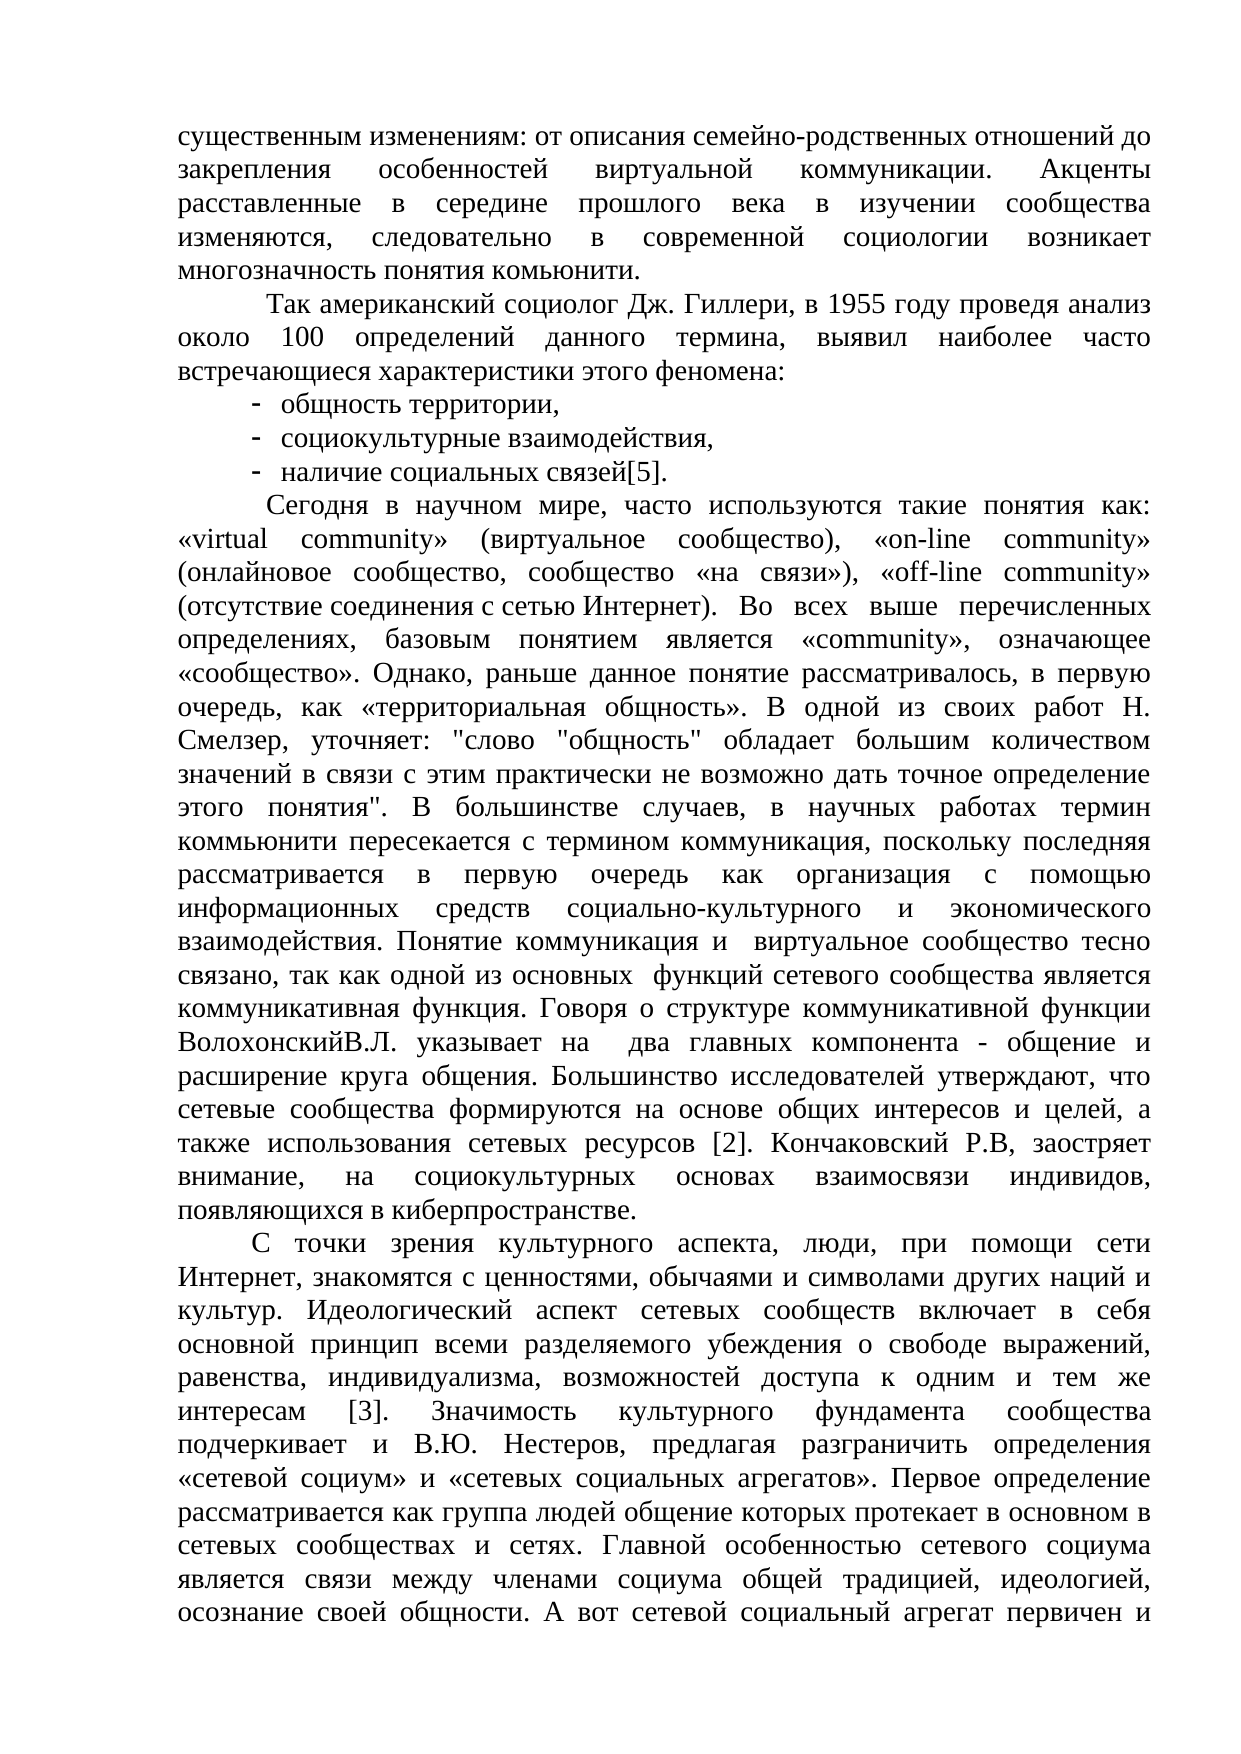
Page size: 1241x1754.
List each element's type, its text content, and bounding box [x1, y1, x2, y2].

text Сегодня в научном мире, часто используются такие понятия как: «virtual community» (виртуальное сообщество), «on-line community» (онлайновое сообщество, сообщество «на связи»), «off-line community» (отсутствие соединения с сетью Интернет). Во всех выше перечисленных определениях, базовым понятием является «community», означающее «сообщество». Однако, раньше данное понятие рассматривалось, в первую очередь, как «территориальная общность». В одной из своих работ Н. Смелзер, уточняет: "слово "общность" обладает большим количеством значений в связи с этим практически не возможно дать точное определение этого понятия". В большинстве случаев, в научных работах термин коммьюнити пересекается с термином коммуникация, поскольку последняя рассматривается в первую очередь как организация с помощью информационных средств социально-культурного и экономического взаимодействия. Понятие коммуникация и виртуальное сообщество тесно связано, так как одной из основных функций сетевого сообщества является коммуникативная функция. Говоря о структуре коммуникативной функции ВолохонскийВ.Л. указывает на два главных компонента - общение и расширение круга общения. Большинство исследователей утверждают, что сетевые сообщества формируются на основе общих интересов и целей, а также использования сетевых ресурсов [2]. Кончаковский Р.В, заостряет внимание, на социокультурных основах взаимосвязи индивидов, появляющихся в киберпространстве. [177, 487, 1152, 1225]
text Так американский социолог Дж. Гиллери, в 1955 году проведя анализ около 100 определений данного термина, выявил наиболее часто встречающиеся характеристики этого феномена: [177, 286, 1152, 386]
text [177, 1225, 1152, 1628]
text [177, 118, 1152, 286]
list наличие социальных связей[5]. [177, 454, 1152, 487]
list социокультурные взаимодействия, [177, 420, 1152, 454]
list общность территории, [177, 386, 1152, 420]
